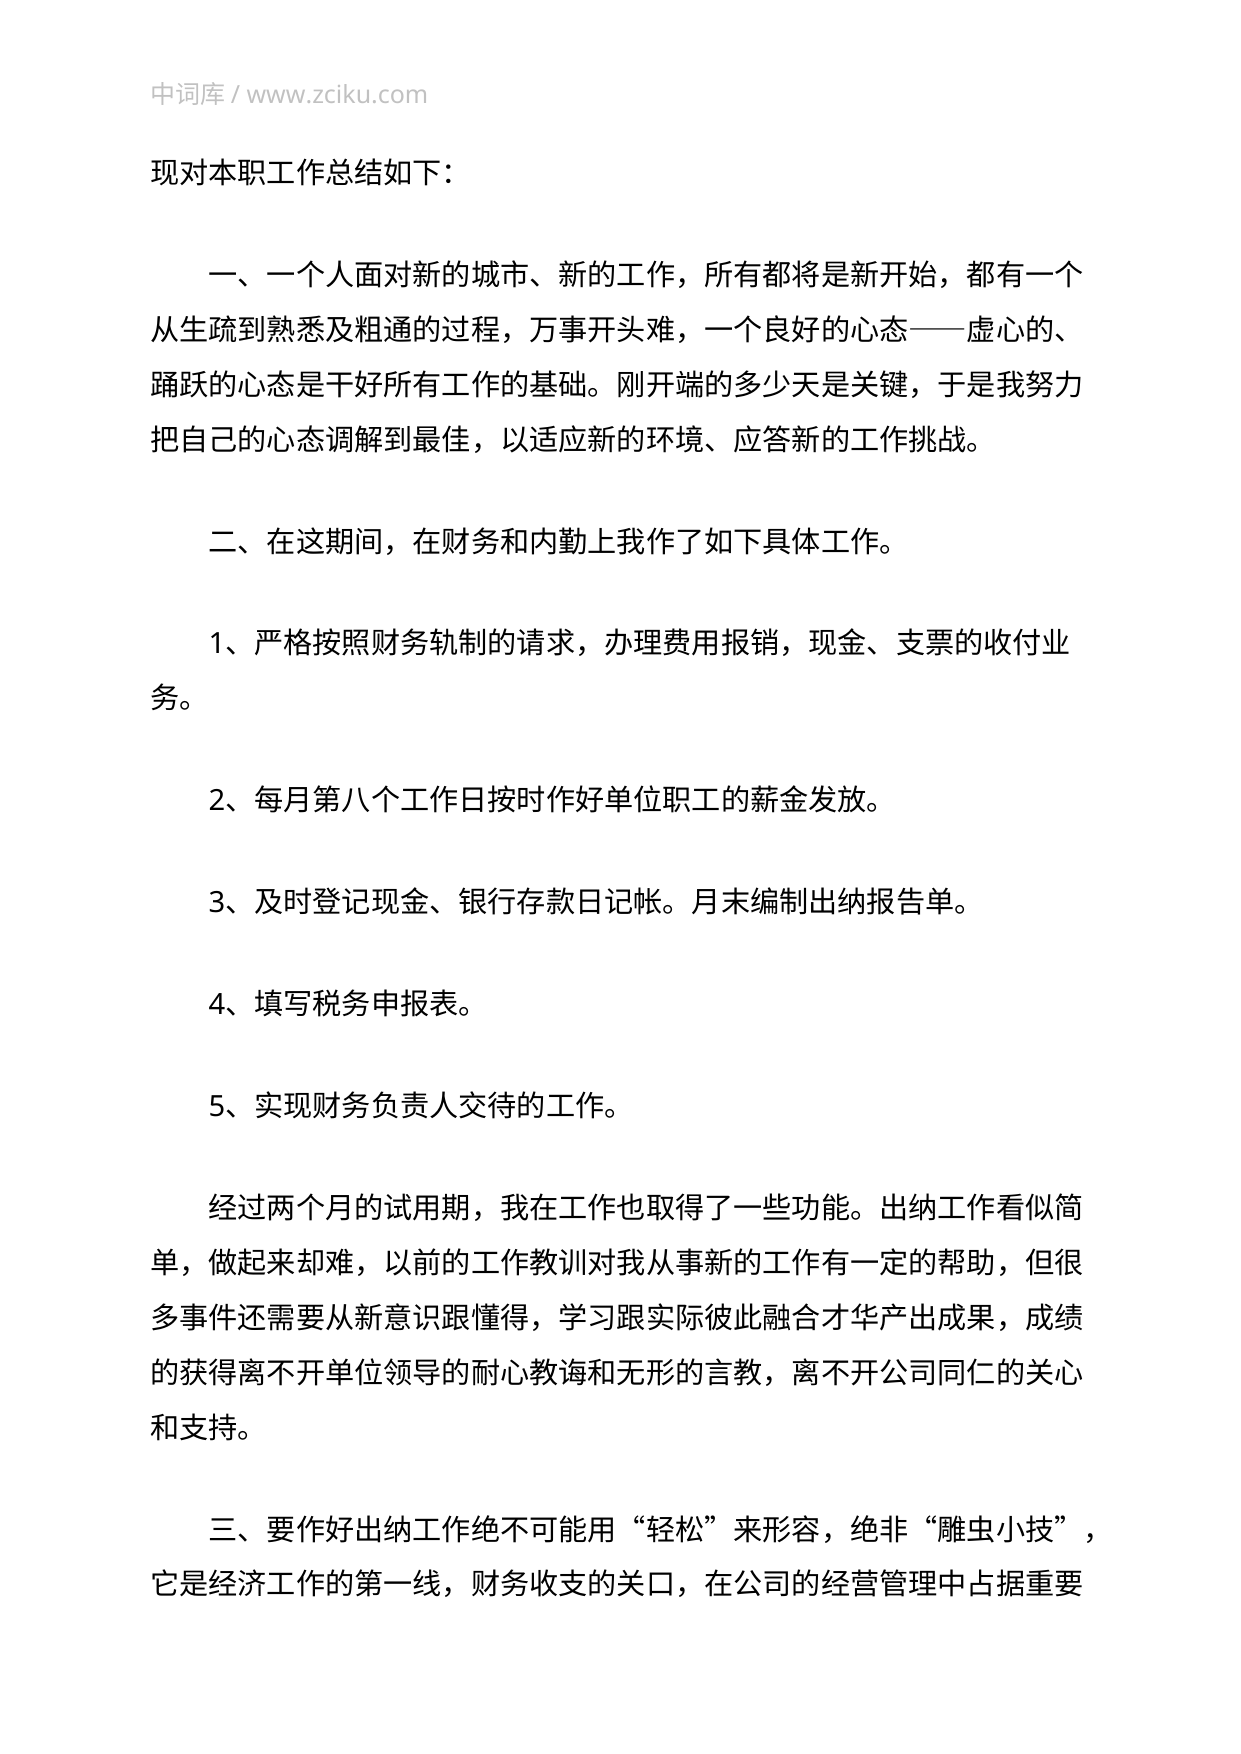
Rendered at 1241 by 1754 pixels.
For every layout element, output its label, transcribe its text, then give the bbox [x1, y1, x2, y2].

text 一、一个人面对新的城市、新的工作，所有都将是新开始，都有一个从生疏到熟悉及粗通的过程，万事开头难，一个良好的心态――虚心的、踊跃的心态是干好所有工作的基础。刚开端的多少天是关键，于是我努力把自己的心态调解到最佳，以适应新的环境、应答新的工作挑战。 [150, 252, 1090, 459]
text 3、及时登记现金、银行存款日记帐。月末编制出纳报告单。 [150, 879, 1090, 921]
text 二、在这期间，在财务和内勤上我作了如下具体工作。 [150, 518, 1090, 561]
text 经过两个月的试用期，我在工作也取得了一些功能。出纳工作看似简单，做起来却难，以前的工作教训对我从事新的工作有一定的帮助，但很多事件还需要从新意识跟懂得，学习跟实际彼此融合才华产出成果，成绩的获得离不开单位领导的耐心教诲和无形的言教，离不开公司同仁的关心和支持。 [150, 1185, 1090, 1447]
text 1、严格按照财务轨制的请求，办理费用报销，现金、支票的收付业务。 [150, 620, 1090, 717]
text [150, 150, 1090, 192]
text 5、实现财务负责人交待的工作。 [150, 1083, 1090, 1125]
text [150, 1506, 1090, 1603]
text 2、每月第八个工作日按时作好单位职工的薪金发放。 [150, 777, 1090, 819]
text 4、填写税务申报表。 [150, 981, 1090, 1023]
